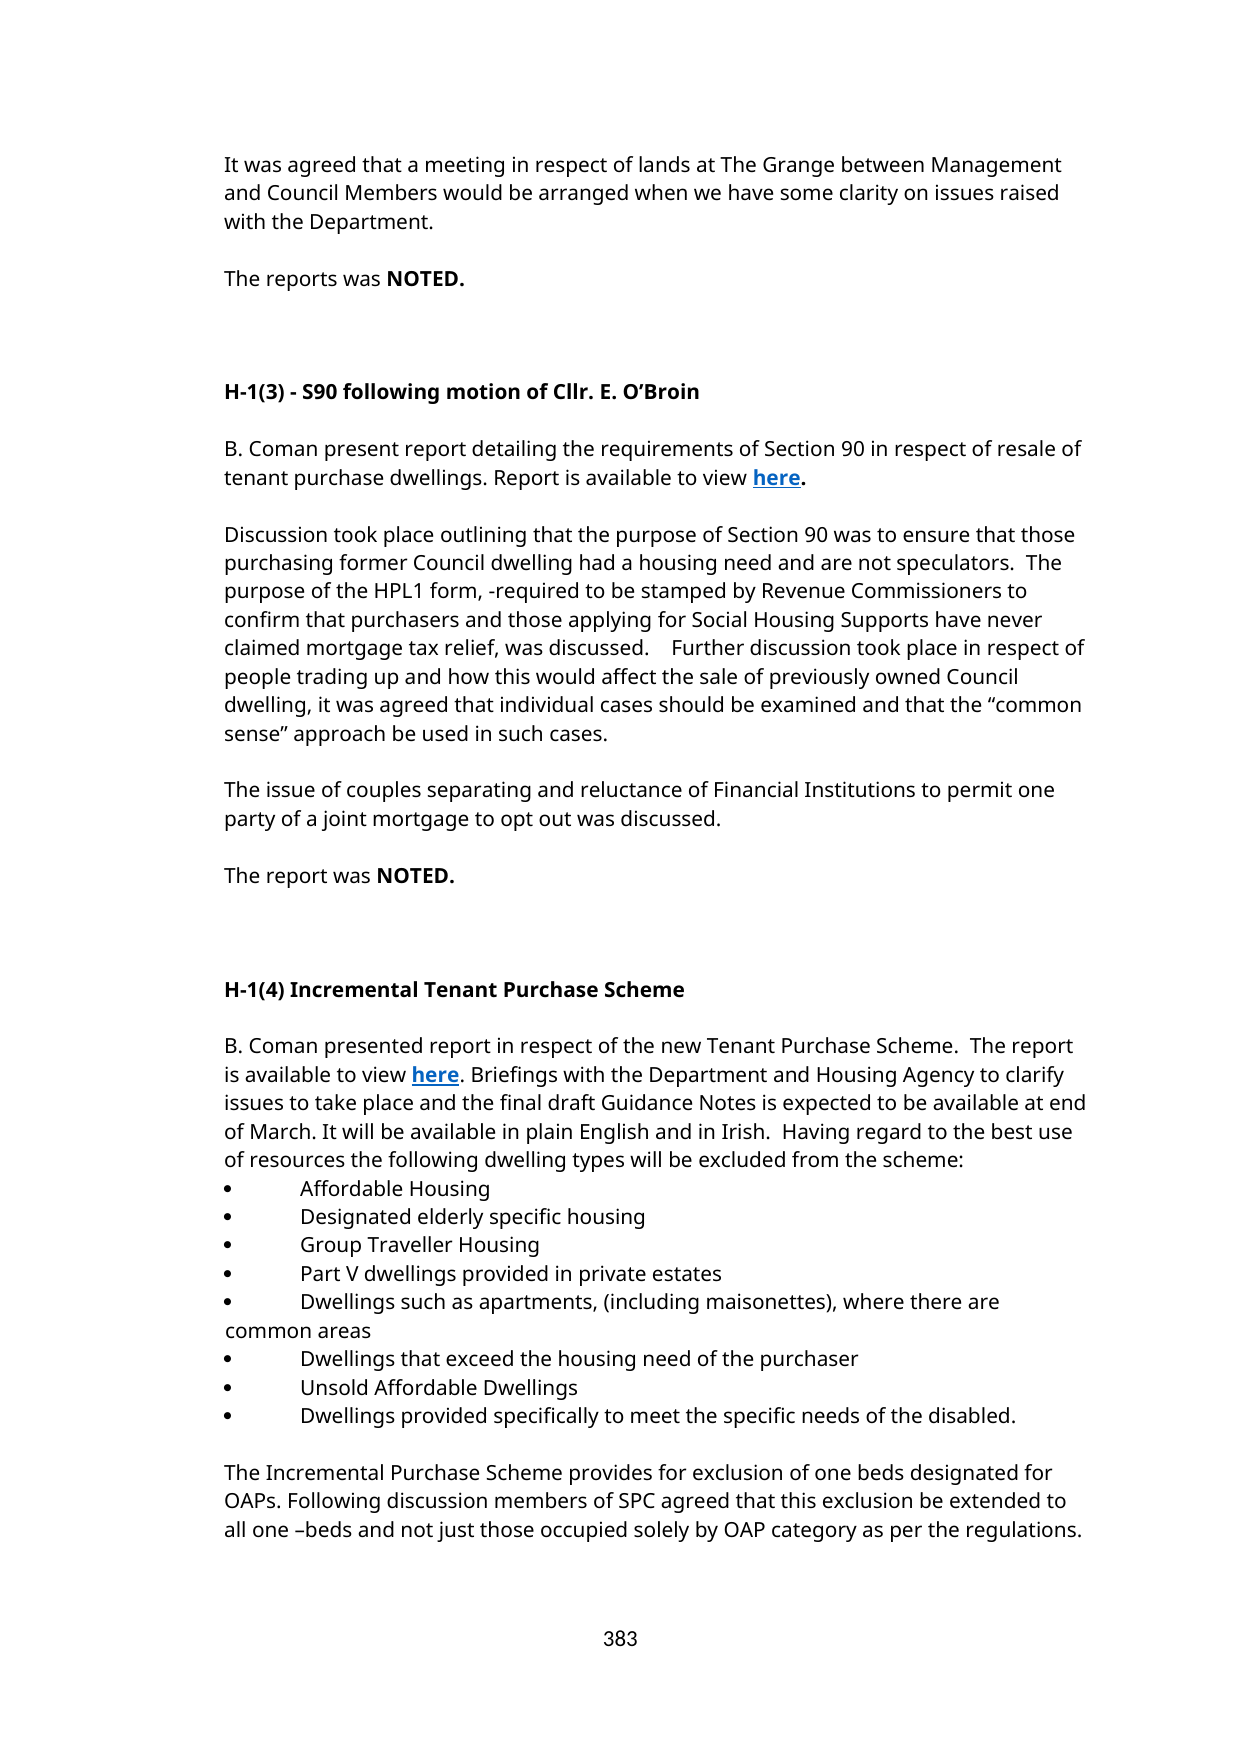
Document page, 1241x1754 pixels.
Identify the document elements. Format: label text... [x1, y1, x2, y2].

text B. Coman presented report in respect of the new Tenant Purchase Scheme. The report is available to view here. Briefings with the Department and Housing Agency to clarify issues to take place and the final draft Guidance Notes is expected to be available at end of March. It will be available in plain English and in Irish. Having regard to the best use of resources the following dwelling types will be excluded from the scheme: [224, 1032, 1090, 1174]
list Affordable Housing [224, 1174, 1090, 1202]
text H-1(3) - S90 following motion of Cllr. E. O’Broin [150, 377, 1090, 406]
text Discussion took place outlining that the purpose of Section 90 was to ensure that those purchasing former Council dwelling had a housing need and are not speculators. The purpose of the HPL1 form, -required to be stamped by Revenue Commissioners to confirm that purchasers and those applying for Social Housing Supports have never claimed mortgage tax relief, was discussed. Further discussion took place in respect of people trading up and how this would affect the sale of previously owned Council dwelling, it was agreed that individual cases should be examined and that the “common sense” approach be used in such cases. [224, 520, 1090, 747]
text The report was NOTED. [150, 861, 1090, 889]
list Unsold Affordable Dwellings [224, 1373, 1090, 1401]
list Group Traveller Housing [224, 1231, 1090, 1259]
text The reports was NOTED. [150, 264, 1090, 292]
text It was agreed that a meeting in respect of lands at The Grange between Management and Council Members would be arranged when we have some clarity on issues raised with the Department. [224, 150, 1090, 235]
text H-1(4) Incremental Tenant Purchase Scheme [150, 975, 1090, 1003]
text The issue of couples separating and reluctance of Financial Institutions to permit one party of a joint mortgage to opt out was discussed. [224, 776, 1090, 832]
text B. Coman present report detailing the requirements of Section 90 in respect of resale of tenant purchase dwellings. Report is available to view here. [224, 434, 1090, 491]
list Dwellings provided specifically to meet the specific needs of the disabled. [224, 1401, 1090, 1430]
list Part V dwellings provided in private estates [224, 1259, 1090, 1287]
list Dwellings such as apartments, (including maisonettes), where there are common areas [224, 1287, 1090, 1344]
list Dwellings that exceed the housing need of the purchaser [224, 1344, 1090, 1373]
text The Incremental Purchase Scheme provides for exclusion of one beds designated for OAPs. Following discussion members of SPC agreed that this exclusion be extended to all one –beds and not just those occupied solely by OAP category as per the regulations. [224, 1458, 1090, 1543]
list Designated elderly specific housing [224, 1202, 1090, 1231]
